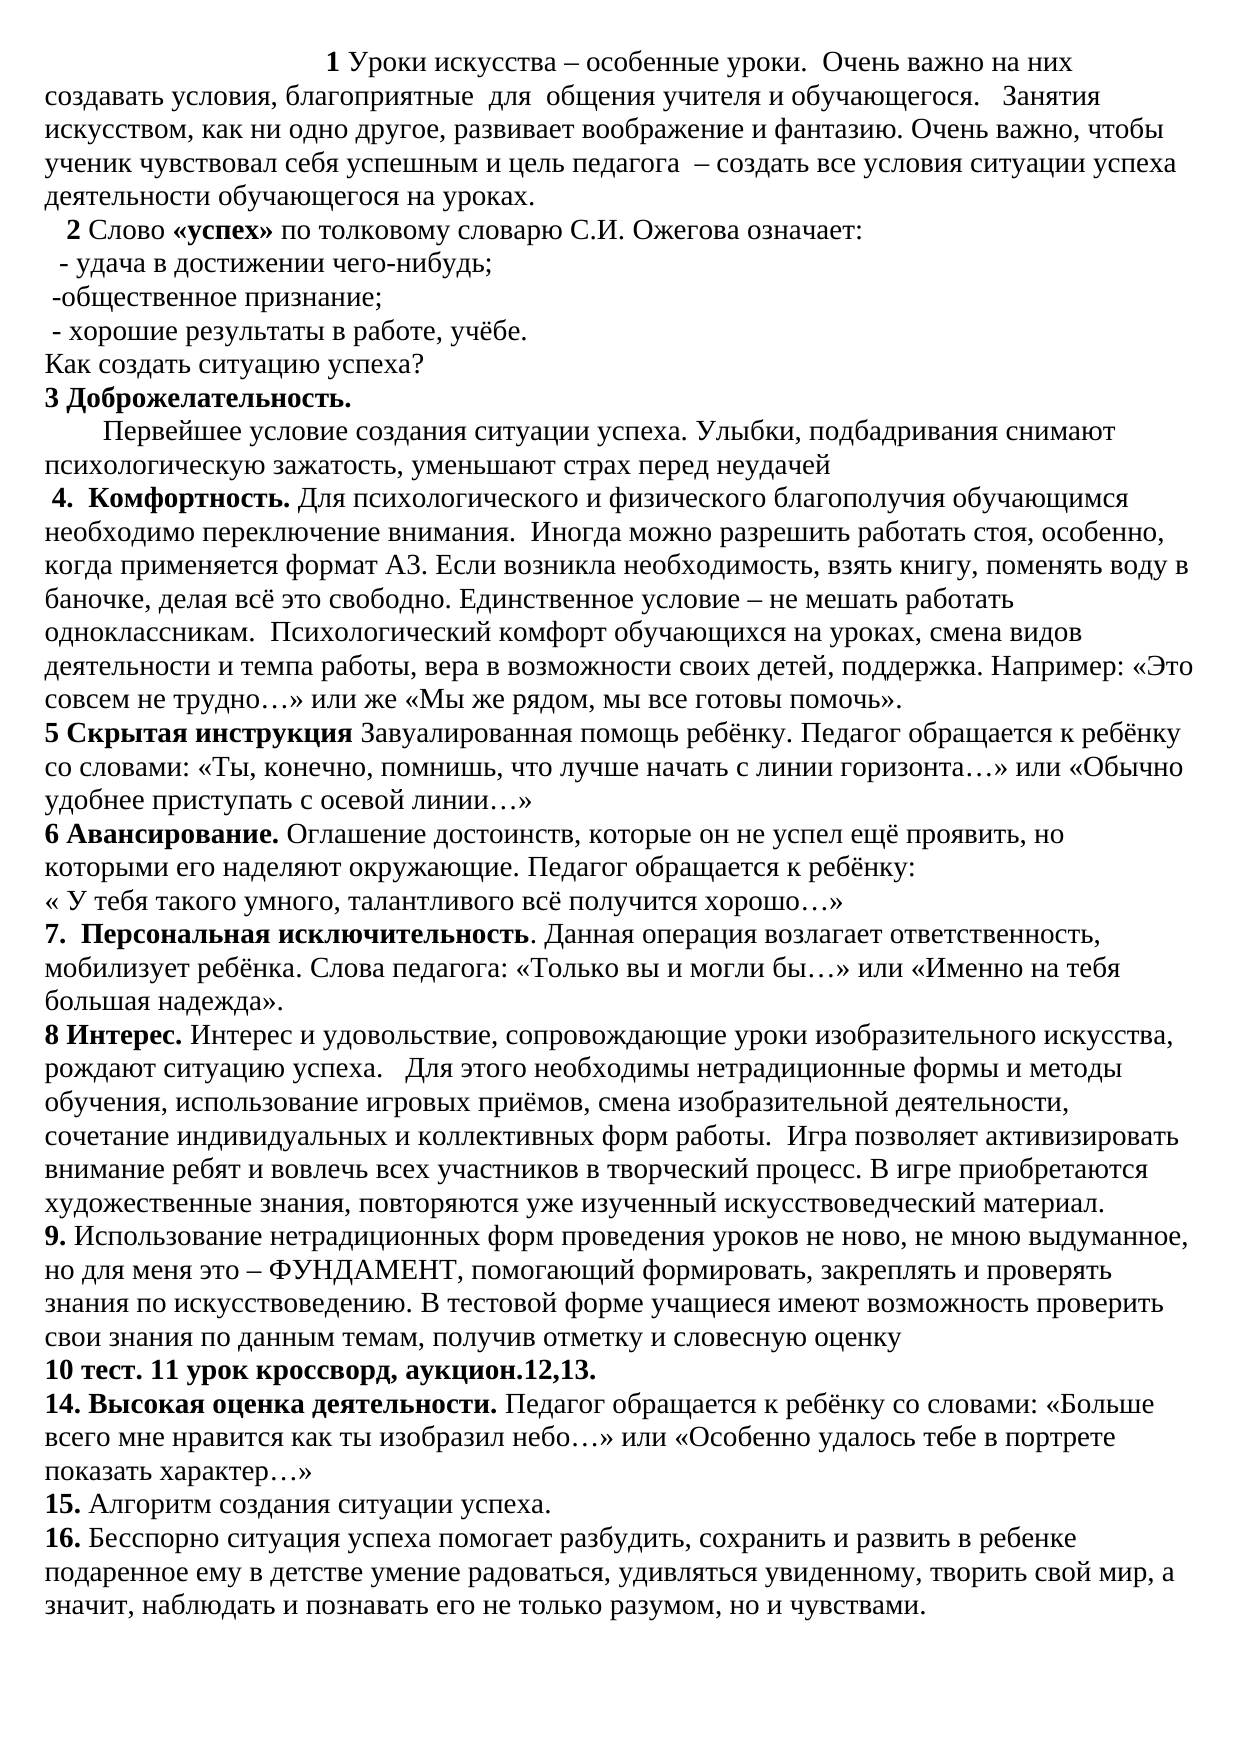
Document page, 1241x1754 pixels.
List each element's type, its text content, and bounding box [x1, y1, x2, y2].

text 3 Доброжелательность. [44, 380, 1196, 413]
text - удача в достижении чего-нибудь; [44, 246, 1196, 279]
text 5 Скрытая инструкция Завуалированная помощь ребёнку. Педагог обращается к ребёнку со словами: «Ты, конечно, помнишь, что лучше начать с линии горизонта…» или «Обычно удобнее приступать с осевой линии…» [44, 715, 1196, 816]
text 8 Интерес. Интерес и удовольствие, сопровождающие уроки изобразительного искусства, рождают ситуацию успеха. Для этого необходимы нетрадиционные формы и методы обучения, использование игровых приёмов, смена изобразительной деятельности, сочетание индивидуальных и коллективных форм работы. Игра позволяет активизировать внимание ребят и вовлечь всех участников в творческий процесс. В игре приобретаются художественные знания, повторяются уже изученный искусствоведческий материал. [44, 1017, 1196, 1218]
text 16. Бесспорно ситуация успеха помогает разбудить, сохранить и развить в ребенке подаренное ему в детстве умение радоваться, удивляться увиденному, творить свой мир, а значит, наблюдать и познавать его не только разумом, но и чувствами. [44, 1520, 1196, 1621]
text 15. Алгоритм создания ситуации успеха. [44, 1487, 1196, 1520]
text « У тебя такого умного, талантливого всё получится хорошо…» [44, 883, 1196, 916]
text 6 Авансирование. Оглашение достоинств, которые он не успел ещё проявить, но которыми его наделяют окружающие. Педагог обращается к ребёнку: [44, 816, 1196, 883]
text -общественное признание; [44, 279, 1196, 313]
text 7. Персональная исключительность. Данная операция возлагает ответственность, мобилизует ребёнка. Слова педагога: «Только вы и могли бы…» или «Именно на тебя большая надежда». [44, 916, 1196, 1017]
text Первейшее условие создания ситуации успеха. Улыбки, подбадривания снимают психологическую зажатость, уменьшают страх перед неудачей [44, 413, 1196, 480]
text 1 Уроки искусства – особенные уроки. Очень важно на них создавать условия, благоприятные для общения учителя и обучающегося. Занятия искусством, как ни одно другое, развивает воображение и фантазию. Очень важно, чтобы ученик чувствовал себя успешным и цель педагога – создать все условия ситуации успеха деятельности обучающегося на уроках. [44, 44, 1196, 212]
text 14. Высокая оценка деятельности. Педагог обращается к ребёнку со словами: «Больше всего мне нравится как ты изобразил небо…» или «Особенно удалось тебе в портрете показать характер…» [44, 1386, 1196, 1487]
text 9. Использование нетрадиционных форм проведения уроков не ново, не мною выдуманное, но для меня это – ФУНДАМЕНТ, помогающий формировать, закреплять и проверять знания по искусствоведению. В тестовой форме учащиеся имеют возможность проверить свои знания по данным темам, получив отметку и словесную оценку [44, 1218, 1196, 1352]
text 10 тест. 11 урок кроссворд, аукцион.12,13. [44, 1352, 1196, 1386]
text - хорошие результаты в работе, учёбе. [44, 313, 1196, 346]
text 4. Комфортность. Для психологического и физического благополучия обучающимся необходимо переключение внимания. Иногда можно разрешить работать стоя, особенно, когда применяется формат А3. Если возникла необходимость, взять книгу, поменять воду в баночке, делая всё это свободно. Единственное условие – не мешать работать одноклассникам. Психологический комфорт обучающихся на уроках, смена видов деятельности и темпа работы, вера в возможности своих детей, поддержка. Например: «Это совсем не трудно…» или же «Мы же рядом, мы все готовы помочь». [44, 480, 1196, 715]
text Как создать ситуацию успеха? [44, 346, 1196, 380]
text 2 Слово «успех» по толковому словарю С.И. Ожегова означает: [44, 212, 1196, 246]
